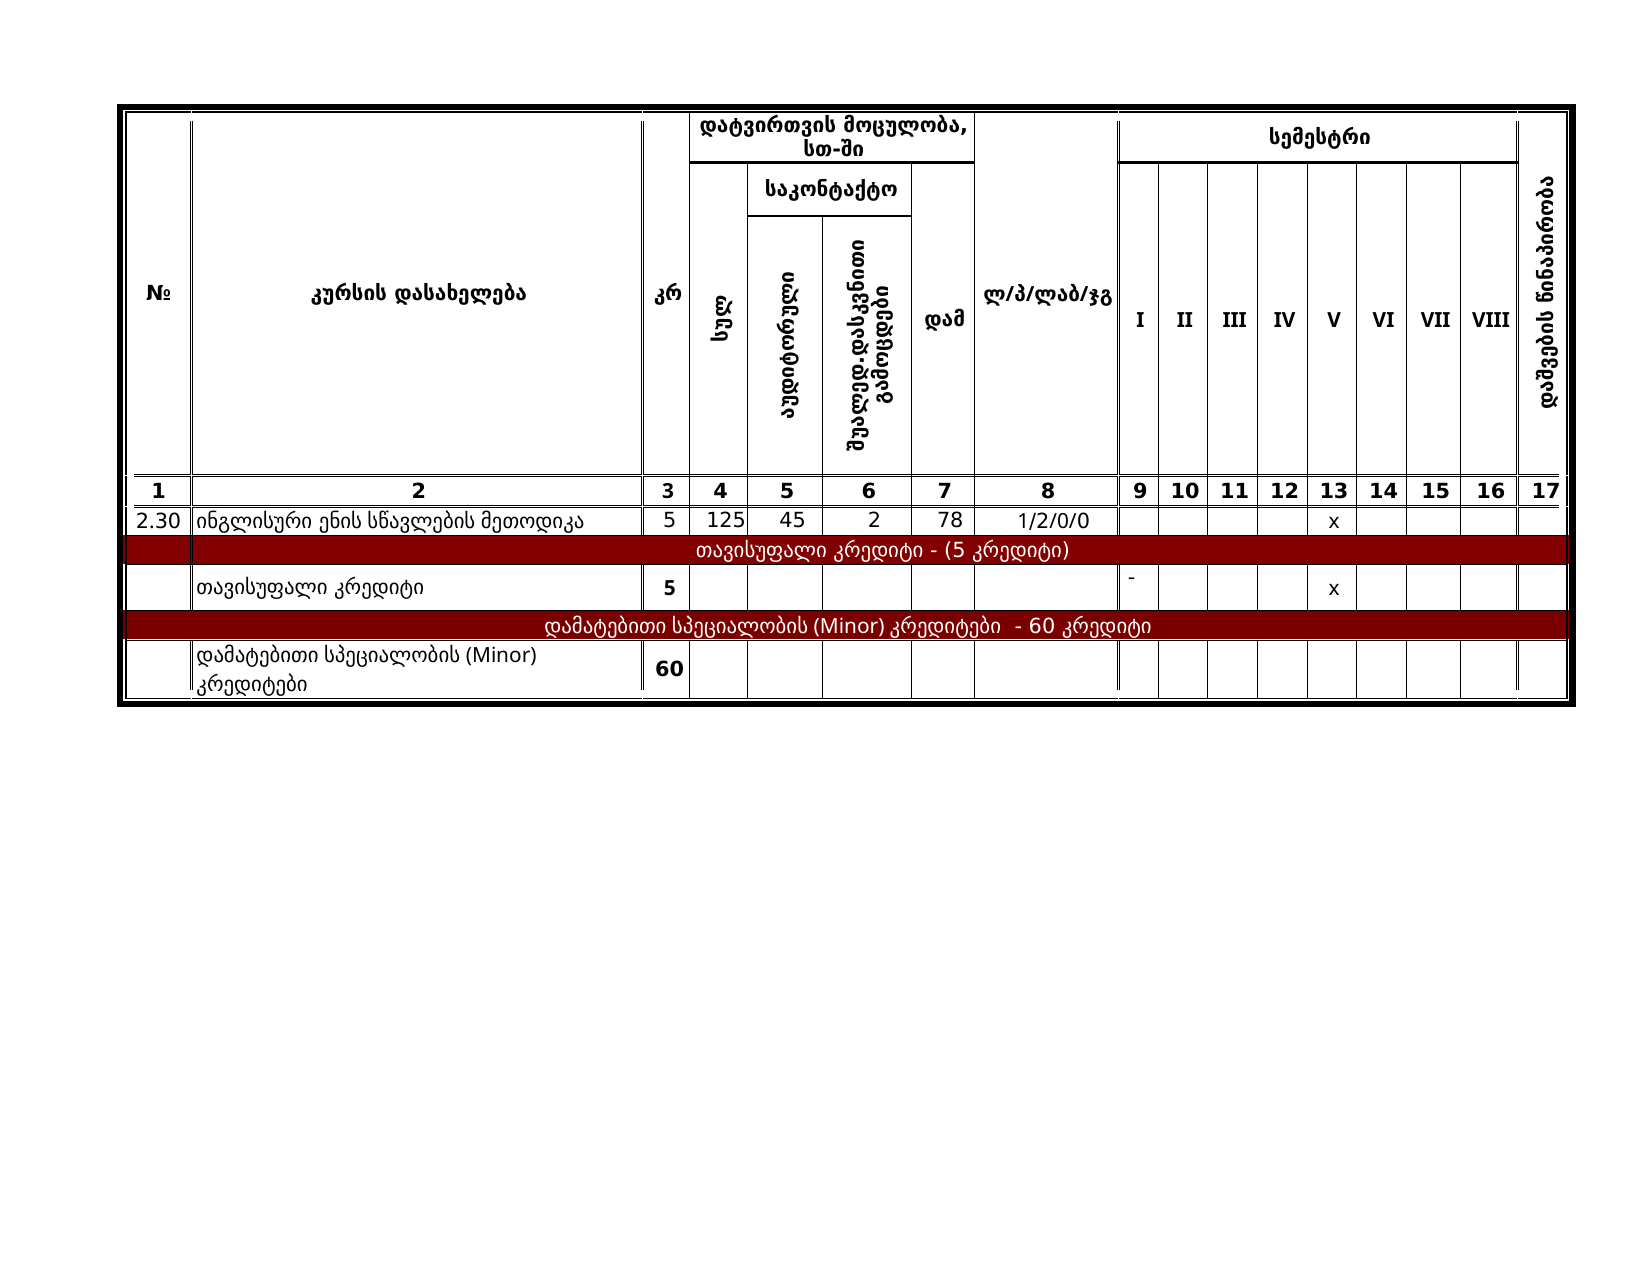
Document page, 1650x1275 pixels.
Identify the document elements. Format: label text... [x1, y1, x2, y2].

table_cell 4 [690, 477, 747, 505]
table_cell 2.30 [123, 505, 192, 534]
table_cell 11 [1208, 477, 1257, 505]
table_cell [1258, 508, 1307, 534]
table_header სემესტრი [1118, 112, 1517, 161]
table_cell x [1308, 508, 1356, 534]
table_cell [127, 565, 190, 610]
table_cell 6 [1120, 565, 1158, 610]
table_cell საკონტაქტო [748, 164, 911, 214]
table_header კურსის დასახელება [192, 110, 643, 473]
table_cell [1159, 565, 1207, 610]
table_cell აუდიტორული [748, 217, 822, 473]
table_cell 1 [127, 474, 190, 505]
table_cell [690, 641, 747, 697]
table_cell 9 [1120, 477, 1158, 505]
table_cell [1357, 641, 1406, 697]
table_cell 17 [1519, 474, 1567, 505]
table_cell თავისუფალი კრედიტი [193, 565, 641, 610]
table_cell [1118, 641, 1158, 697]
table_cell x [1308, 565, 1356, 610]
table_cell [1461, 565, 1516, 610]
table_cell 78 [912, 508, 974, 534]
table_cell 5 [644, 508, 689, 534]
table_cell [975, 641, 1118, 697]
table_cell დამატებითი სპეციალობის (Minor) კრედიტები [192, 641, 643, 697]
table_cell VII [1407, 164, 1460, 473]
table_header კრ [643, 113, 689, 473]
table_cell 45 [748, 508, 822, 534]
table_cell [1357, 565, 1406, 610]
table_cell სულ [690, 164, 747, 473]
table_cell [748, 641, 822, 697]
table_cell [1308, 641, 1356, 697]
table_cell [1407, 641, 1460, 697]
table_cell 60 [643, 641, 689, 697]
table_cell 16 [1461, 477, 1516, 505]
table_cell 7 [912, 477, 974, 505]
table_cell [1120, 508, 1158, 534]
table_cell II [1159, 164, 1207, 473]
table_cell [690, 565, 747, 610]
table_cell 2 [193, 477, 641, 505]
table_cell III [1208, 164, 1257, 473]
table_cell 2 [823, 508, 911, 534]
table_cell [127, 536, 190, 564]
table_cell 5 [748, 477, 822, 505]
table_cell [1407, 508, 1460, 534]
table_cell 10 [1159, 477, 1207, 505]
table_cell V [1308, 164, 1356, 473]
table_cell ინგლისური ენის სწავლების მეთოდიკა [193, 508, 641, 534]
table_cell [1407, 565, 1460, 610]
table_cell [823, 565, 911, 610]
table_cell თავისუფალი კრედიტი - (5 კრედიტი) [193, 536, 1566, 564]
table_cell 125 [690, 508, 747, 534]
table_cell 14 [1357, 477, 1406, 505]
table_cell [1357, 508, 1406, 534]
table_cell 15 [1407, 477, 1460, 505]
table_cell [975, 565, 1117, 610]
table_cell [1461, 641, 1517, 697]
table_cell [1208, 641, 1257, 697]
table_cell [748, 565, 822, 610]
table_cell 3 [644, 477, 689, 505]
table_cell [912, 641, 974, 697]
table_header დაშვების წინაპირობა [1518, 113, 1566, 473]
table_cell [1159, 641, 1207, 697]
table_cell დამ [912, 164, 974, 473]
table_cell 12 [1258, 477, 1307, 505]
table_cell [1208, 508, 1257, 534]
table_cell [1159, 508, 1207, 534]
table_cell 13 [1308, 477, 1356, 505]
table_cell [1519, 565, 1566, 610]
table_cell [823, 641, 911, 697]
table_cell [912, 565, 974, 610]
table_header ლ/პ/ლაბ/ჯგ [975, 113, 1118, 473]
table_cell [1208, 565, 1257, 610]
table_cell 6 [823, 477, 911, 505]
table_cell 1/2/0/0 [975, 508, 1117, 534]
table_cell VIII [1461, 164, 1516, 473]
table_cell IV [1258, 164, 1307, 473]
table_cell [1518, 505, 1569, 534]
table_cell შუალედ.დასკვნითი გამოცდები [823, 217, 911, 473]
table_cell [127, 641, 192, 697]
table_cell [1258, 641, 1307, 697]
table_cell [1461, 508, 1516, 534]
table_cell VI [1357, 164, 1406, 473]
table_header № [123, 110, 192, 473]
table_cell 8 [975, 477, 1117, 505]
table_cell 5 [644, 565, 689, 610]
table_cell [1258, 565, 1307, 610]
table_cell I [1120, 164, 1158, 473]
table_header დატვირთვის მოცულობა, სთ-ში [690, 113, 974, 161]
table_cell დამატებითი სპეციალობის (Minor) კრედიტები - 60 კრედიტი [127, 611, 1566, 639]
table_cell [1518, 641, 1566, 697]
